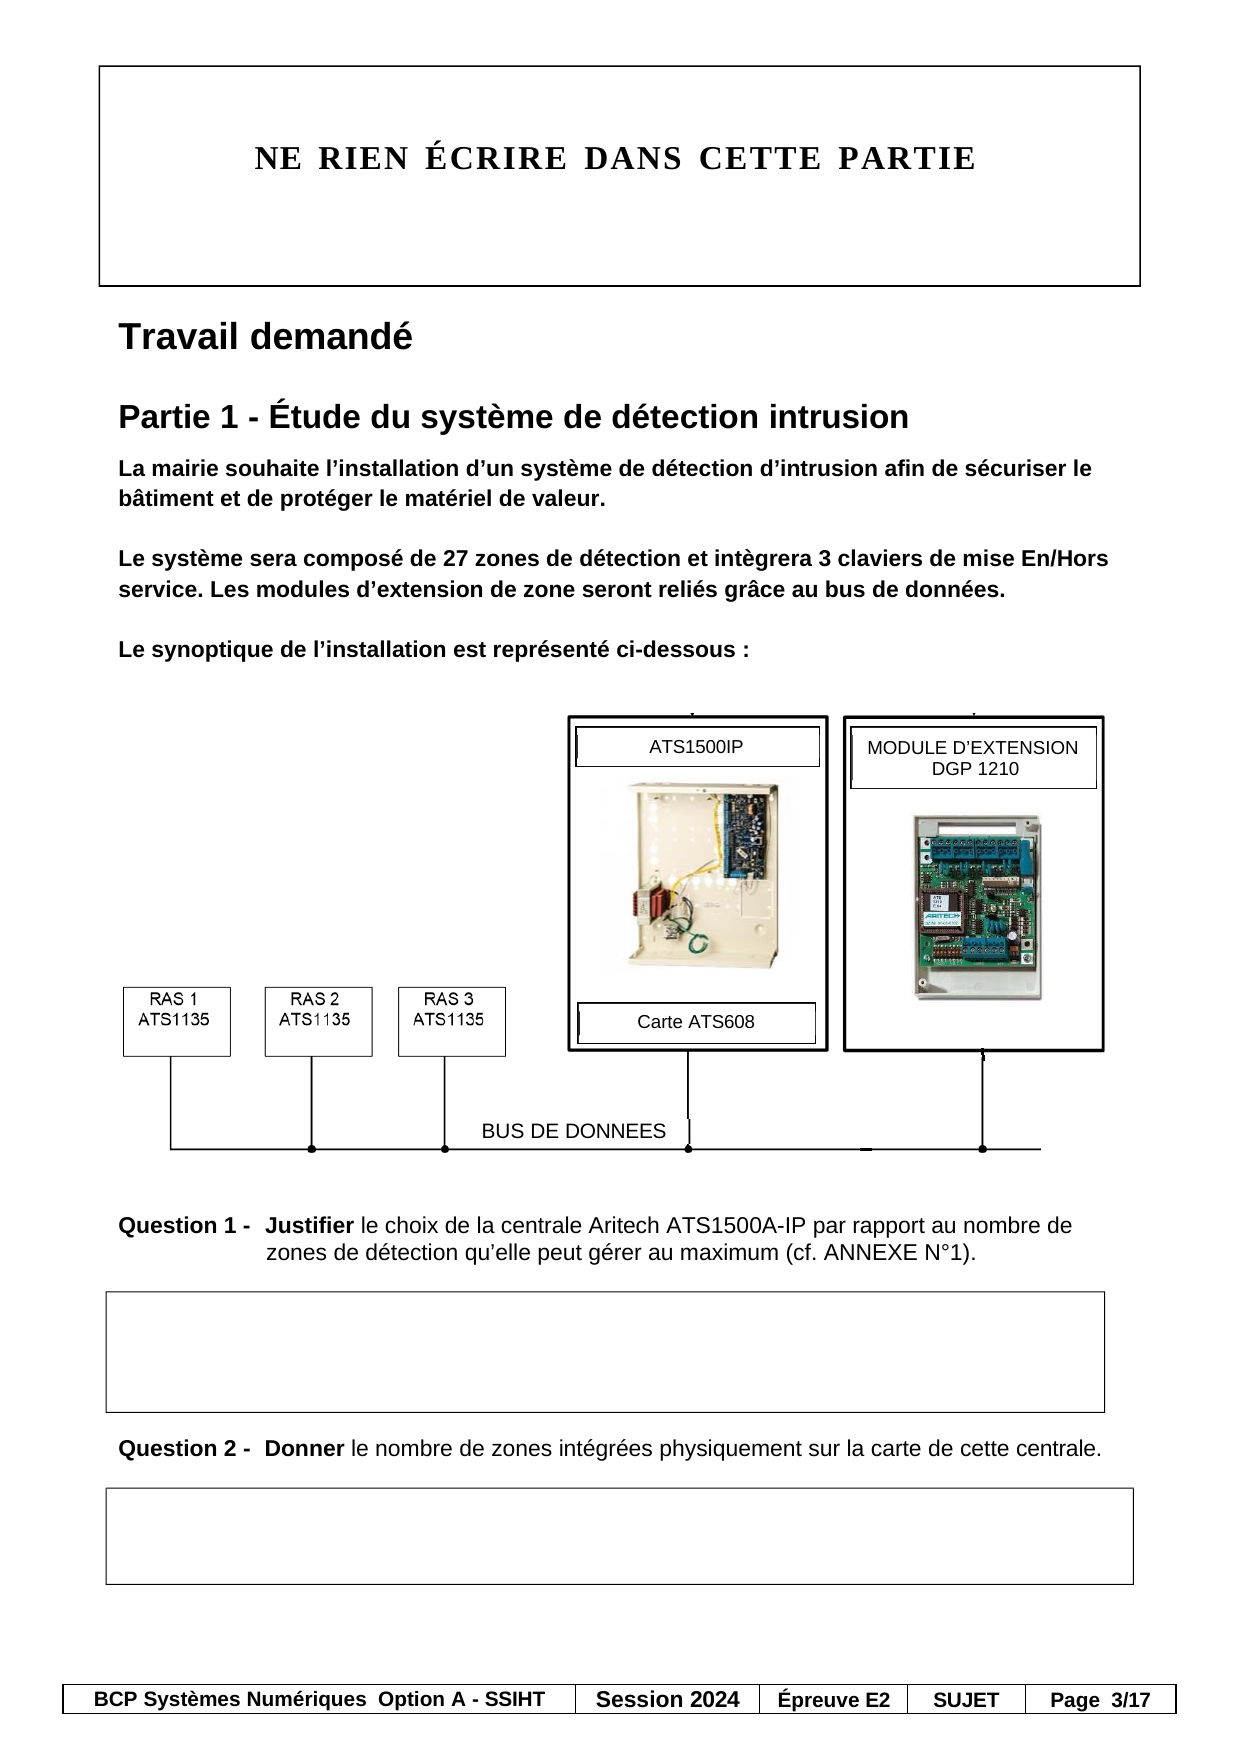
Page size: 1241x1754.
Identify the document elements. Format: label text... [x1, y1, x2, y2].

text Le système sera composé de 27 zones de détection et intègrera 3 claviers de mise En/Hors service. Les modules d’extension de zone seront reliés grâce au bus de données. [118, 545, 1123, 602]
text Question 1 - Justifier le choix de la centrale Aritech ATS1500A-IP par rapport au nombre de zones de détection qu’elle peut gérer au maximum (cf. ANNEXE N°1). [118, 1212, 1123, 1265]
subtitle Travail demandé [118, 314, 1194, 357]
text Le synoptique de l’installation est représenté ci-dessous : [118, 636, 1194, 662]
text La mairie souhaite l’installation d’un système de détection d’intrusion afin de sécuriser le bâtiment et de protéger le matériel de valeur. [118, 454, 1123, 511]
text Question 2 - Donner le nombre de zones intégrées physiquement sur la carte de cette centrale. [118, 1311, 1194, 1461]
subtitle Partie 1 - Étude du système de détection intrusion [118, 397, 1194, 435]
picture [123, 713, 1105, 1153]
